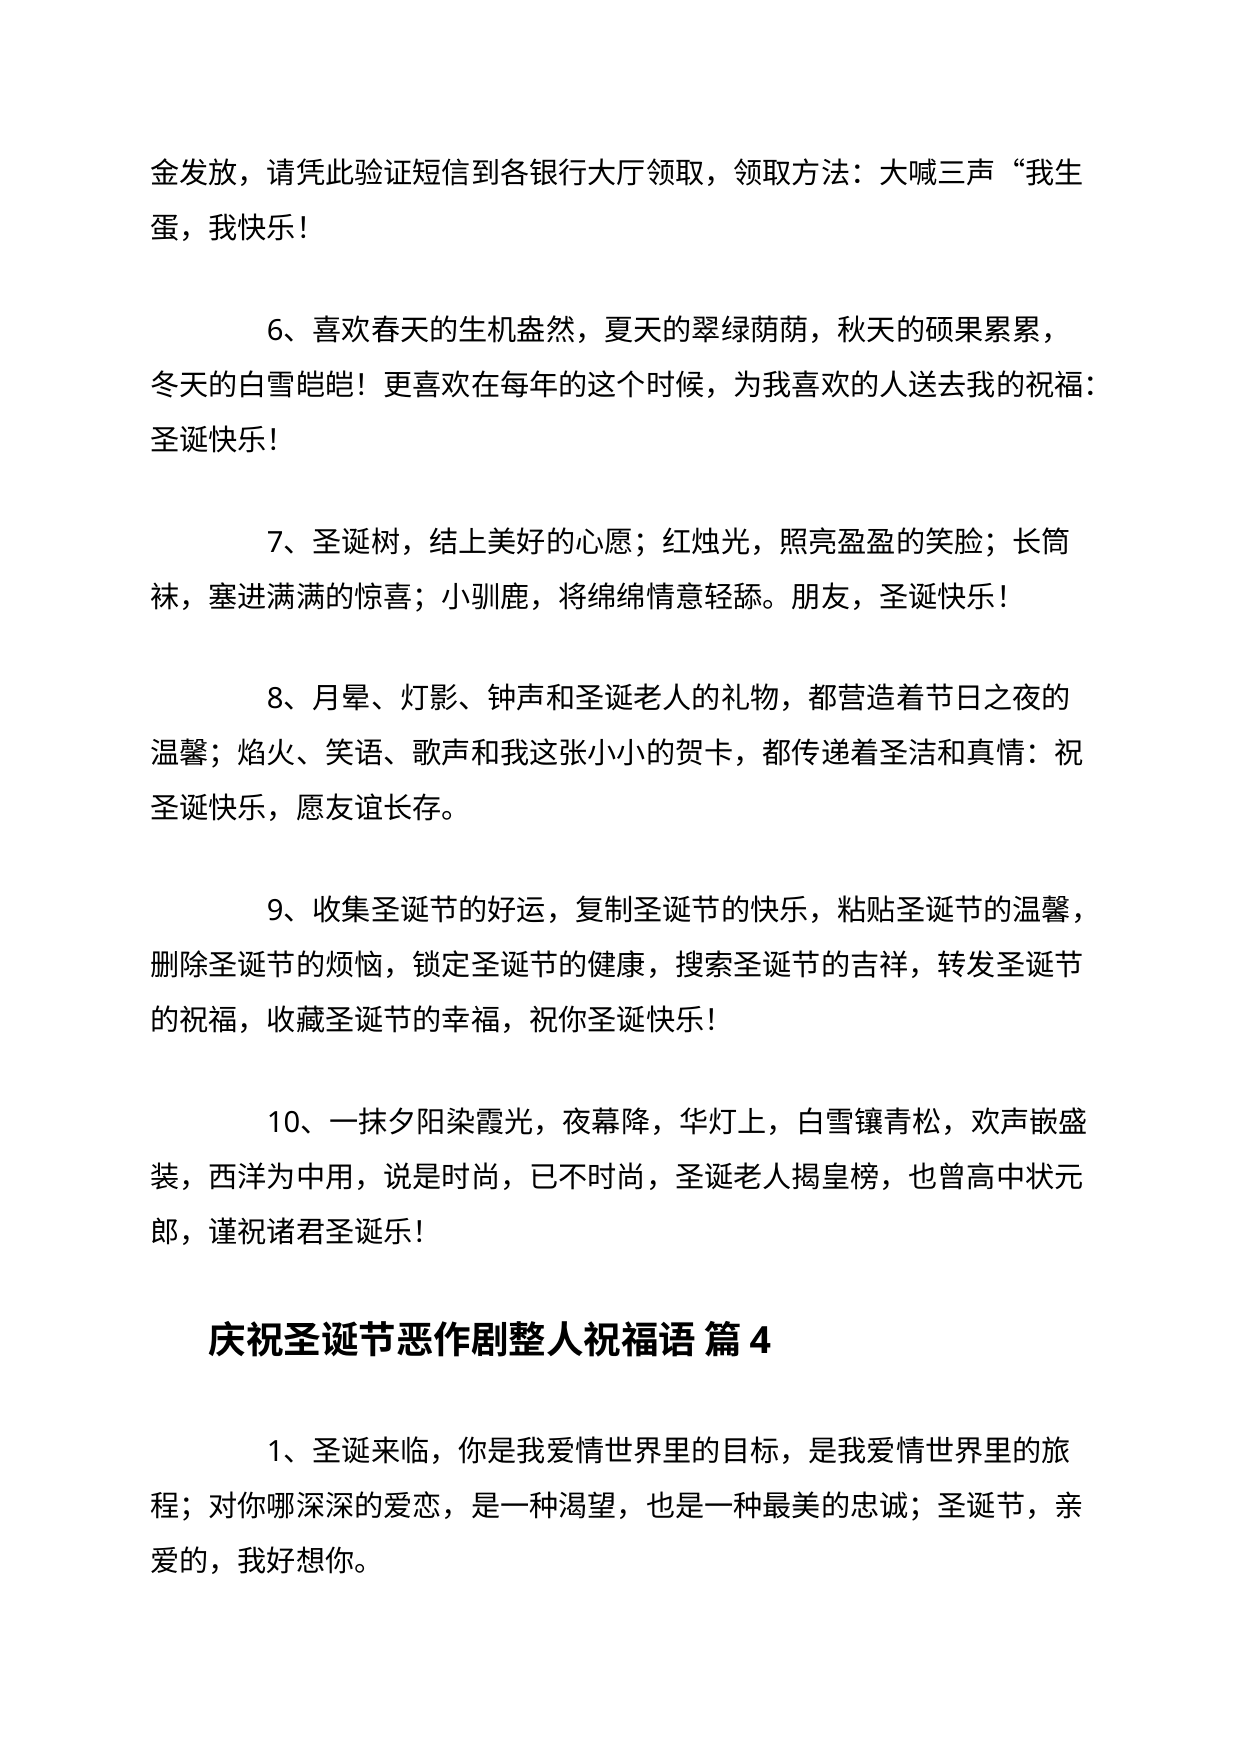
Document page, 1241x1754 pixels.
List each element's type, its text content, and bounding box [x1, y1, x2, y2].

text 9、收集圣诞节的好运，复制圣诞节的快乐，粘贴圣诞节的温馨，删除圣诞节的烦恼，锁定圣诞节的健康，搜索圣诞节的吉祥，转发圣诞节的祝福，收藏圣诞节的幸福，祝你圣诞快乐！ [150, 887, 1090, 1039]
text 8、月晕、灯影、钟声和圣诞老人的礼物，都营造着节日之夜的温馨；焰火、笑语、歌声和我这张小小的贺卡，都传递着圣洁和真情：祝圣诞快乐，愿友谊长存。 [150, 675, 1090, 827]
text 1、圣诞来临，你是我爱情世界里的目标，是我爱情世界里的旅程；对你哪深深的爱恋，是一种渴望，也是一种最美的忠诚；圣诞节，亲爱的，我好想你。 [150, 1428, 1090, 1580]
text 7、圣诞树，结上美好的心愿；红烛光，照亮盈盈的笑脸；长筒袜，塞进满满的惊喜；小驯鹿，将绵绵情意轻舔。朋友，圣诞快乐！ [150, 518, 1090, 616]
text 庆祝圣诞节恶作剧整人祝福语 篇4 [150, 1310, 1090, 1364]
text 6、喜欢春天的生机盎然，夏天的翠绿荫荫，秋天的硕果累累，冬天的白雪皑皑！更喜欢在每年的这个时候，为我喜欢的人送去我的祝福：圣诞快乐！ [150, 307, 1090, 459]
text 10、一抹夕阳染霞光，夜幕降，华灯上，白雪镶青松，欢声嵌盛装，西洋为中用，说是时尚，已不时尚，圣诞老人揭皇榜，也曾高中状元郎，谨祝诸君圣诞乐！ [150, 1098, 1090, 1251]
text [150, 150, 1090, 247]
